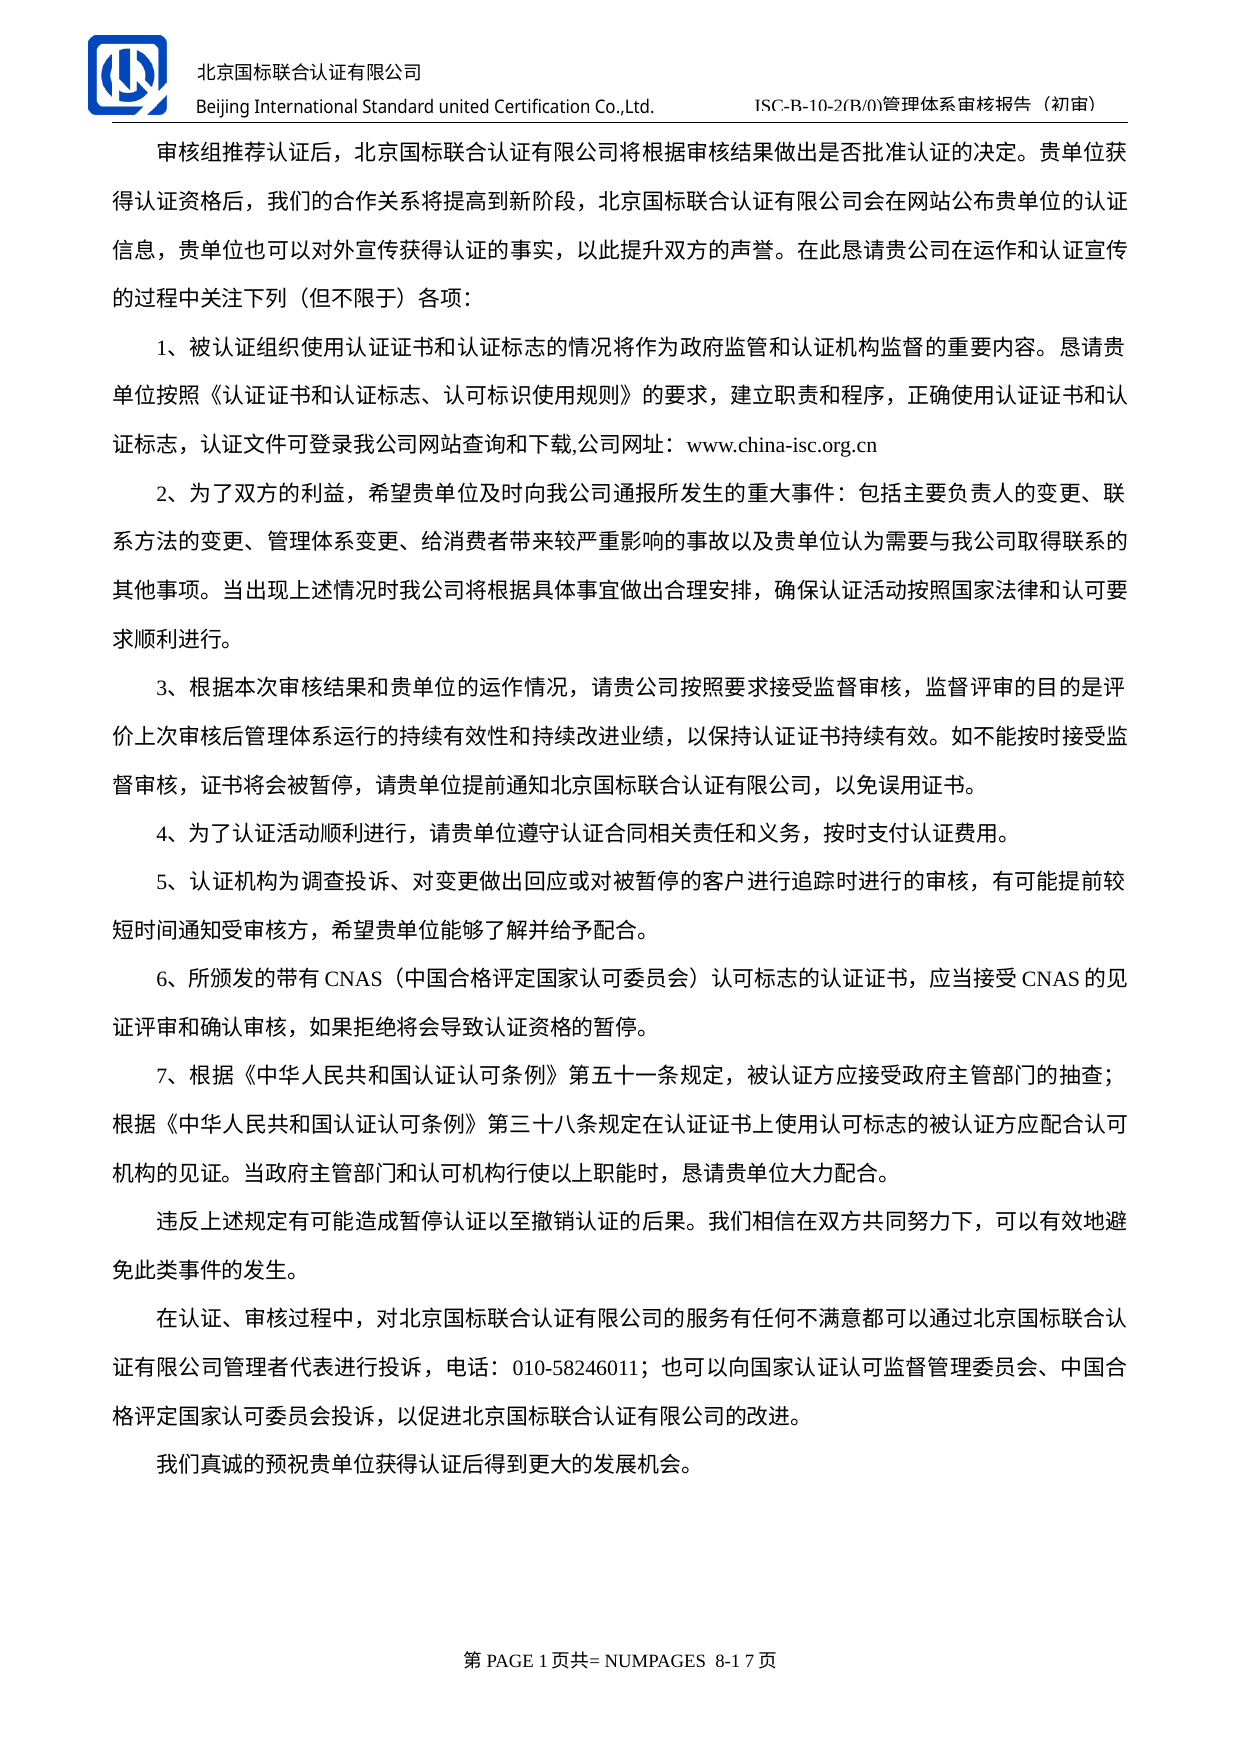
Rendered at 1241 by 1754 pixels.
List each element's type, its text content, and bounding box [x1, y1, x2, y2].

text 7、根据《中华人民共和国认证认可条例》第五十一条规定，被认证方应接受政府主管部门的抽查；根据《中华人民共和国认证认可条例》第三十八条规定在认证证书上使用认可标志的被认证方应配合认可机构的见证。当政府主管部门和认可机构行使以上职能时，恳请贵单位大力配合。 [112, 1058, 1128, 1188]
text 4、为了认证活动顺利进行，请贵单位遵守认证合同相关责任和义务，按时支付认证费用。 [112, 816, 1128, 848]
text 我们真诚的预祝贵单位获得认证后得到更大的发展机会。 [112, 1447, 1128, 1479]
text 3、根据本次审核结果和贵单位的运作情况，请贵公司按照要求接受监督审核，监督评审的目的是评价上次审核后管理体系运行的持续有效性和持续改进业绩，以保持认证证书持续有效。如不能按时接受监督审核，证书将会被暂停，请贵单位提前通知北京国标联合认证有限公司，以免误用证书。 [112, 670, 1128, 800]
text 2、为了双方的利益，希望贵单位及时向我公司通报所发生的重大事件：包括主要负责人的变更、联系方法的变更、管理体系变更、给消费者带来较严重影响的事故以及贵单位认为需要与我公司取得联系的其他事项。当出现上述情况时我公司将根据具体事宜做出合理安排，确保认证活动按照国家法律和认可要求顺利进行。 [112, 475, 1128, 654]
text 审核组推荐认证后，北京国标联合认证有限公司将根据审核结果做出是否批准认证的决定。贵单位获得认证资格后，我们的合作关系将提高到新阶段，北京国标联合认证有限公司会在网站公布贵单位的认证信息，贵单位也可以对外宣传获得认证的事实，以此提升双方的声誉。在此恳请贵公司在运作和认证宣传的过程中关注下列（但不限于）各项： [112, 135, 1128, 313]
picture [88, 35, 167, 115]
text 6、所颁发的带有CNAS（中国合格评定国家认可委员会）认可标志的认证证书，应当接受CNAS的见证评审和确认审核，如果拒绝将会导致认证资格的暂停。 [112, 961, 1128, 1042]
text 在认证、审核过程中，对北京国标联合认证有限公司的服务有任何不满意都可以通过北京国标联合认证有限公司管理者代表进行投诉，电话：010-58246011；也可以向国家认证认可监督管理委员会、中国合格评定国家认可委员会投诉，以促进北京国标联合认证有限公司的改进。 [112, 1301, 1128, 1431]
text 5、认证机构为调查投诉、对变更做出回应或对被暂停的客户进行追踪时进行的审核，有可能提前较短时间通知受审核方，希望贵单位能够了解并给予配合。 [112, 864, 1128, 945]
text 违反上述规定有可能造成暂停认证以至撤销认证的后果。我们相信在双方共同努力下，可以有效地避免此类事件的发生。 [112, 1204, 1128, 1285]
text 1、被认证组织使用认证证书和认证标志的情况将作为政府监管和认证机构监督的重要内容。恳请贵单位按照《认证证书和认证标志、认可标识使用规则》的要求，建立职责和程序，正确使用认证证书和认证标志，认证文件可登录我公司网站查询和下载,公司网址：www.china-isc.org.cn [112, 329, 1128, 459]
